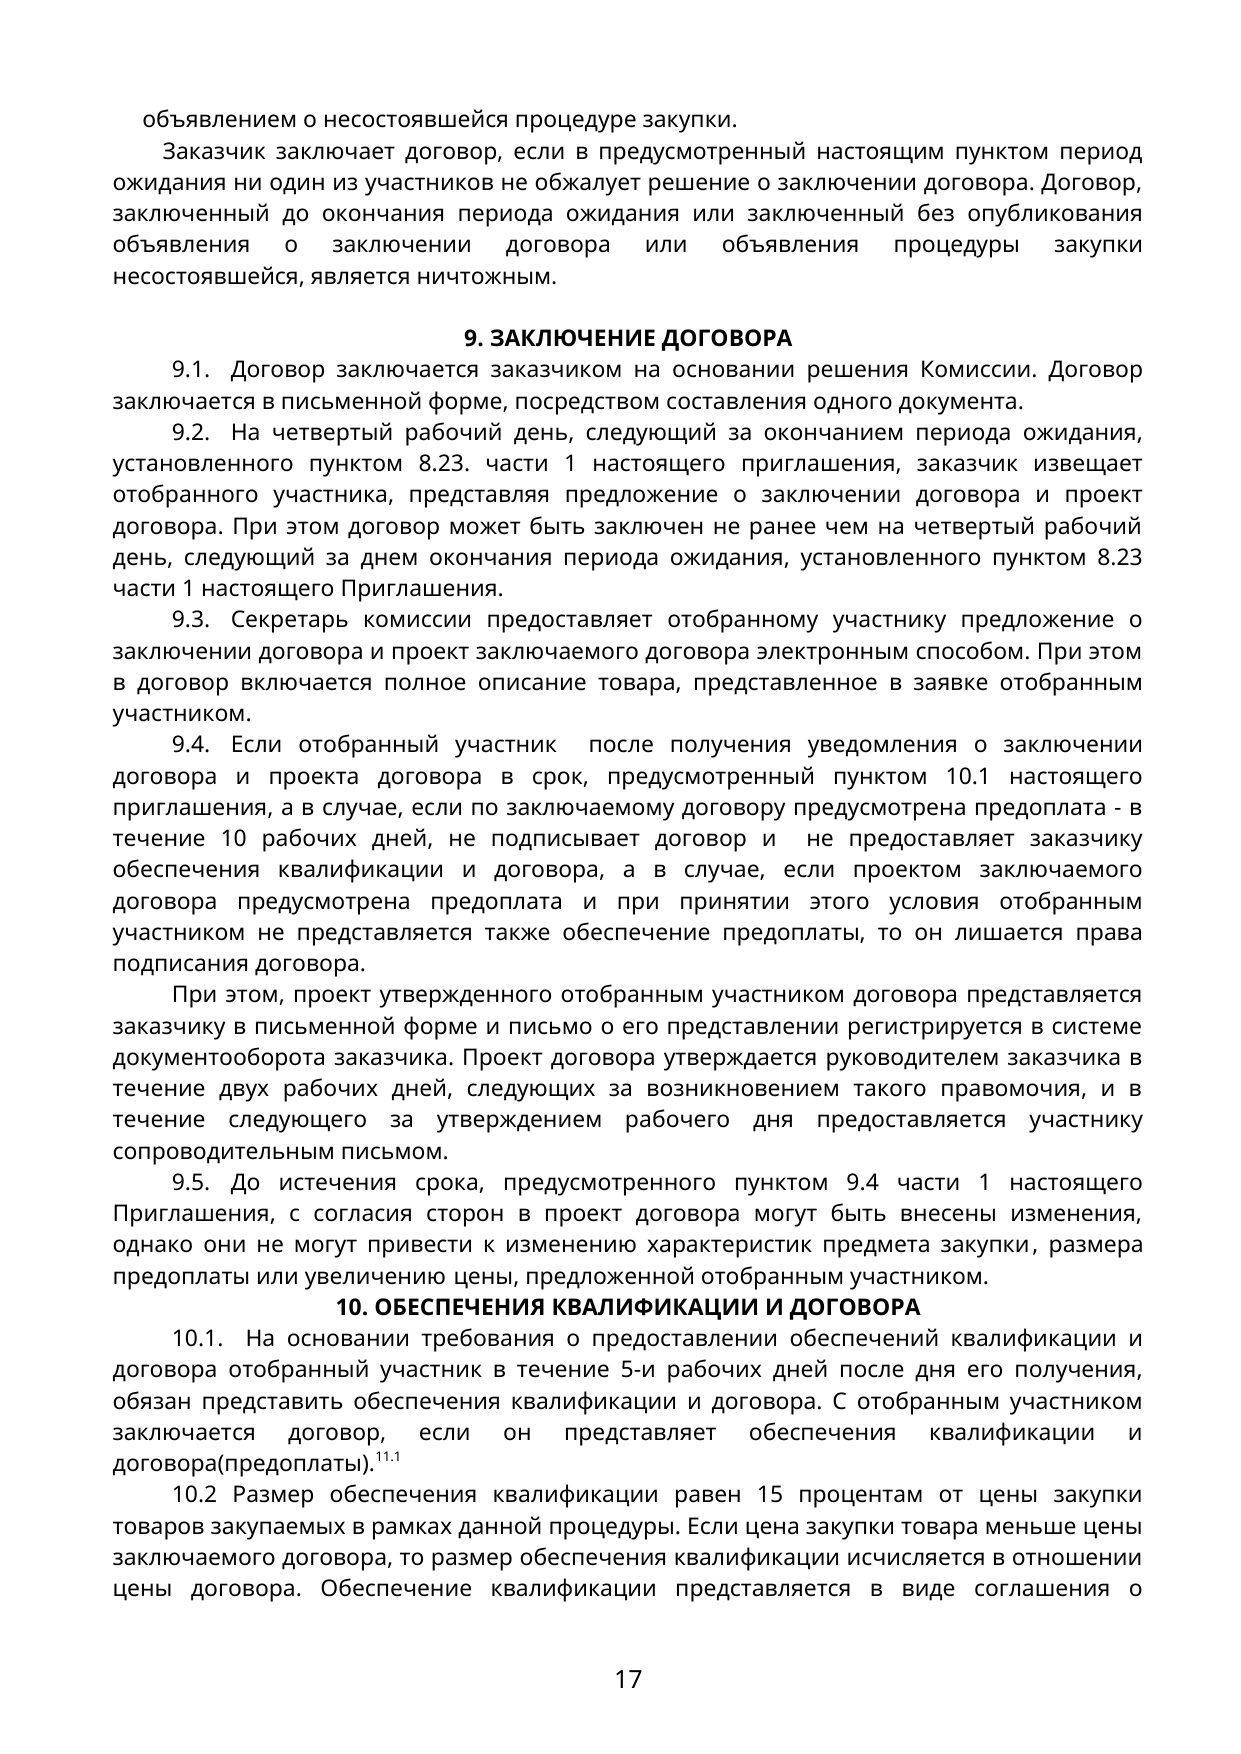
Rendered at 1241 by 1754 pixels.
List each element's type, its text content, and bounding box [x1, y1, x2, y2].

text 9.2. На четвертый рабочий день, следующий за окончанием периода ожидания, установленного пунктом 8.23. части 1 настоящего приглашения, заказчик извещает отобранного участника, представляя предложение о заключении договора и проект договора. При этом договор может быть заключен не ранее чем на четвертый рабочий день, следующий за днем окончания периода ожидания, установленного пунктом 8.23 части 1 настоящего Приглашения. [112, 416, 1144, 603]
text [112, 1478, 1144, 1603]
text 9.1. Договор заключается заказчиком на основании решения Комиссии. Договор заключается в письменной форме, посредством составления одного документа. [112, 353, 1144, 416]
text 10. ОБЕСПЕЧЕНИЯ КВАЛИФИКАЦИИ И ДОГОВОРА [112, 1291, 1144, 1322]
text 10.1. На основании требования о предоставлении обеспечений квалификации и договора отобранный участник в течение 5-и рабочих дней после дня его получения, обязан представить обеспечения квалификации и договора. С отобранным участником заключается договор, если он представляет обеспечения квалификации и договора(предоплаты).11.1 [112, 1322, 1144, 1478]
text 9.5. До истечения срока, предусмотренного пунктом 9.4 части 1 настоящего Приглашения, с согласия сторон в проект договора могут быть внесены изменения, однако они не могут привести к изменению характеристик предмета закупки, размера предоплаты или увеличению цены, предложенной отобранным участником. [112, 1166, 1144, 1291]
text 9.3. Секретарь комиссии предоставляет отобранному участнику предложение о заключении договора и проект заключаемого договора электронным способом. При этом в договор включается полное описание товара, представленное в заявке отобранным участником. [112, 603, 1144, 728]
text При этом, проект утвержденного отобранным участником договора представляется заказчику в письменной форме и письмо о его представлении регистрируется в системе документооборота заказчика. Проект договора утверждается руководителем заказчика в течение двух рабочих дней, следующих за возникновением такого правомочия, и в течение следующего за утверждением рабочего дня предоставляется участнику сопроводительным письмом. [112, 978, 1144, 1166]
text Заказчик заключает договор, если в предусмотренный настоящим пунктом период ожидания ни один из участников не обжалует решение о заключении договора. Договор, заключенный до окончания периода ожидания или заключенный без опубликования объявления о заключении договора или объявления процедуры закупки несостоявшейся, является ничтожным. [112, 135, 1144, 291]
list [104, 103, 1144, 135]
text 9. ЗАКЛЮЧЕНИЕ ДОГОВОРА [112, 322, 1144, 353]
text 9.4. Если отобранный участник после получения уведомления о заключении договора и проекта договора в срок, предусмотренный пунктом 10.1 настоящего приглашения, а в случае, если по заключаемому договору предусмотрена предоплата - в течение 10 рабочих дней, не подписывает договор и не предоставляет заказчику обеспечения квалификации и договора, а в случае, если проектом заключаемого договора предусмотрена предоплата и при принятии этого условия отобранным участником не представляется также обеспечение предоплаты, то он лишается права подписания договора. [112, 728, 1144, 978]
